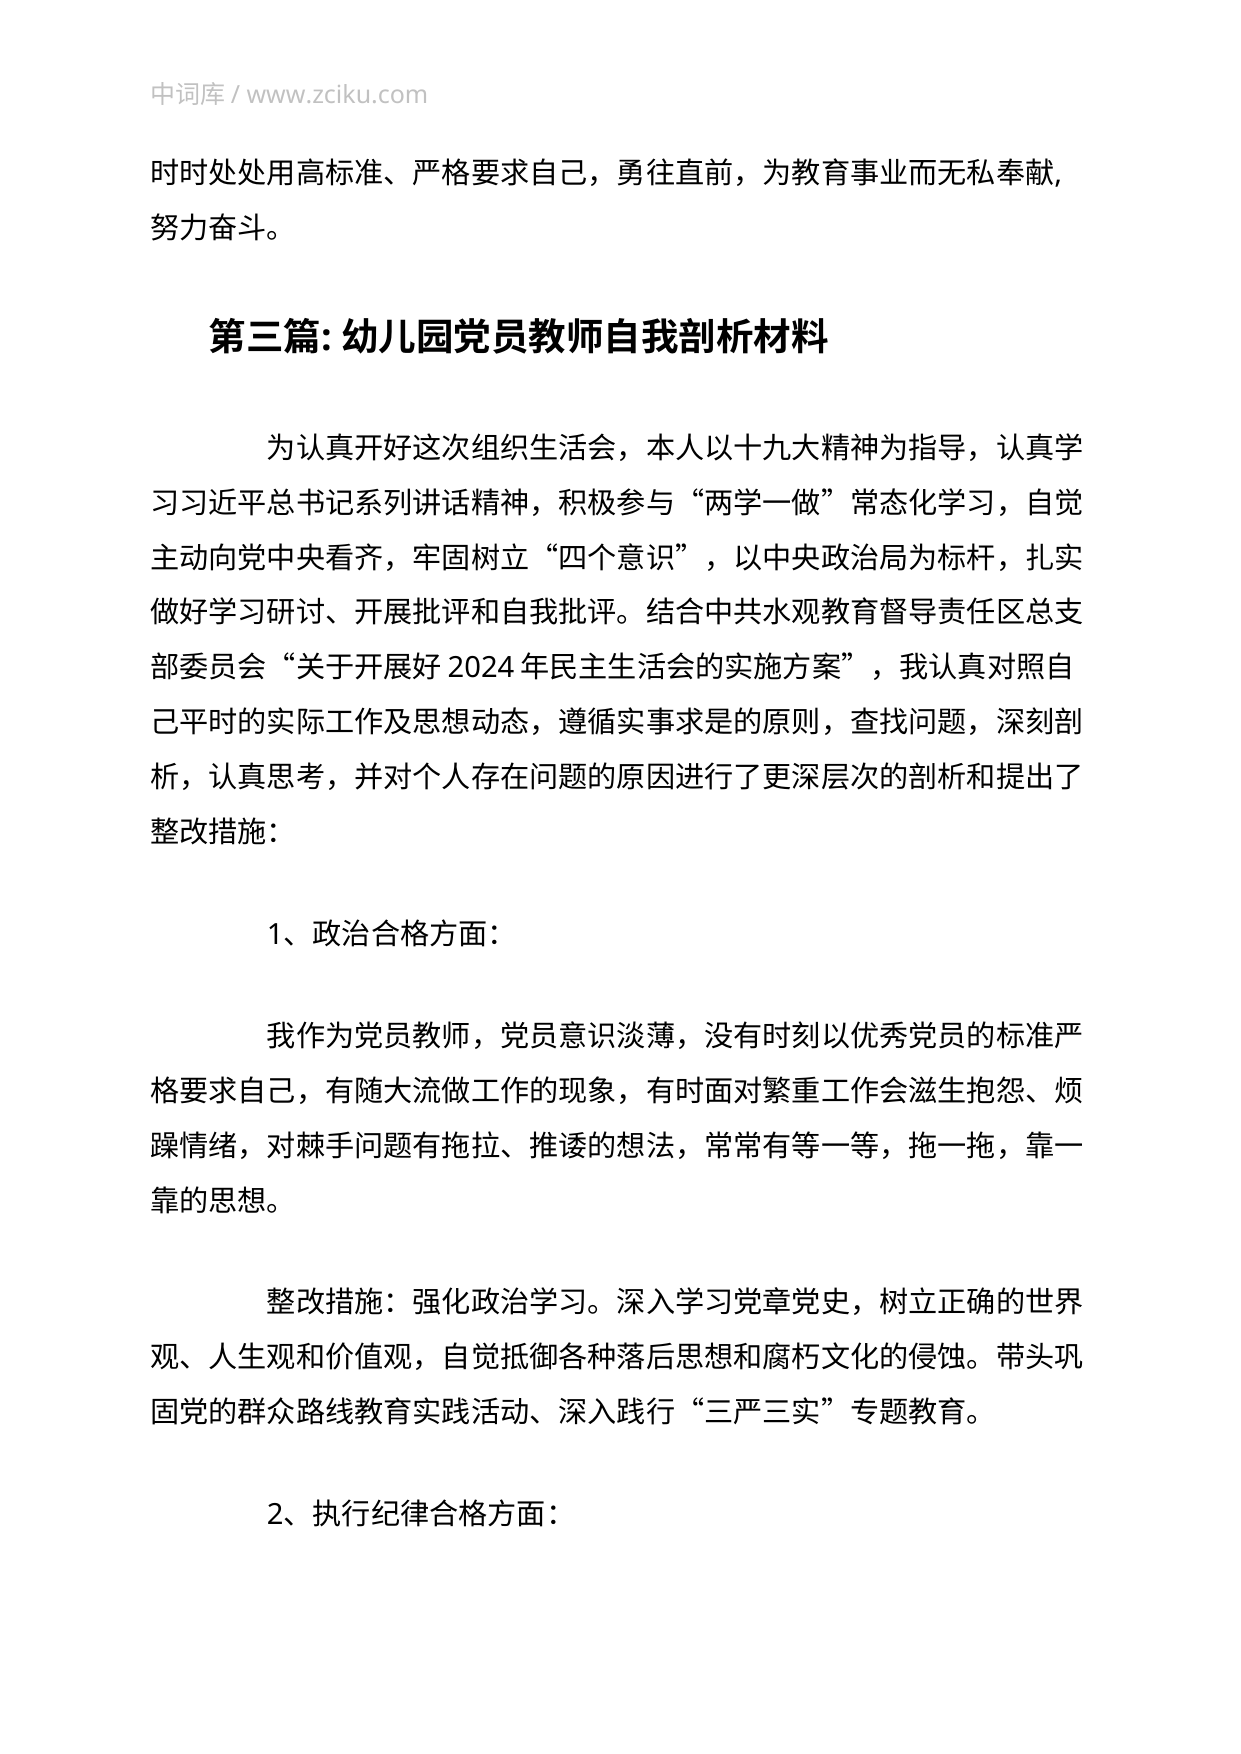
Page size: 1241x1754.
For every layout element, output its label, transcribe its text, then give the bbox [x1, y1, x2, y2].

text 2、执行纪律合格方面： [150, 1491, 1090, 1533]
text 整改措施：强化政治学习。深入学习党章党史，树立正确的世界观、人生观和价值观，自觉抵御各种落后思想和腐朽文化的侵蚀。带头巩固党的群众路线教育实践活动、深入践行“三严三实”专题教育。 [150, 1279, 1090, 1431]
text 我作为党员教师，党员意识淡薄，没有时刻以优秀党员的标准严格要求自己，有随大流做工作的现象，有时面对繁重工作会滋生抱怨、烦躁情绪，对棘手问题有拖拉、推诿的想法，常常有等一等，拖一拖，靠一靠的思想。 [150, 1012, 1090, 1219]
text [150, 150, 1090, 247]
text 为认真开好这次组织生活会，本人以十九大精神为指导，认真学习习近平总书记系列讲话精神，积极参与“两学一做”常态化学习，自觉主动向党中央看齐，牢固树立“四个意识”，以中央政治局为标杆，扎实做好学习研讨、开展批评和自我批评。结合中共水观教育督导责任区总支部委员会“关于开展好2024年民主生活会的实施方案”，我认真对照自己平时的实际工作及思想动态，遵循实事求是的原则，查找问题，深刻剖析，认真思考，并对个人存在问题的原因进行了更深层次的剖析和提出了整改措施： [150, 424, 1090, 851]
text 第三篇: 幼儿园党员教师自我剖析材料 [150, 307, 1090, 361]
text 1、政治合格方面： [150, 911, 1090, 953]
